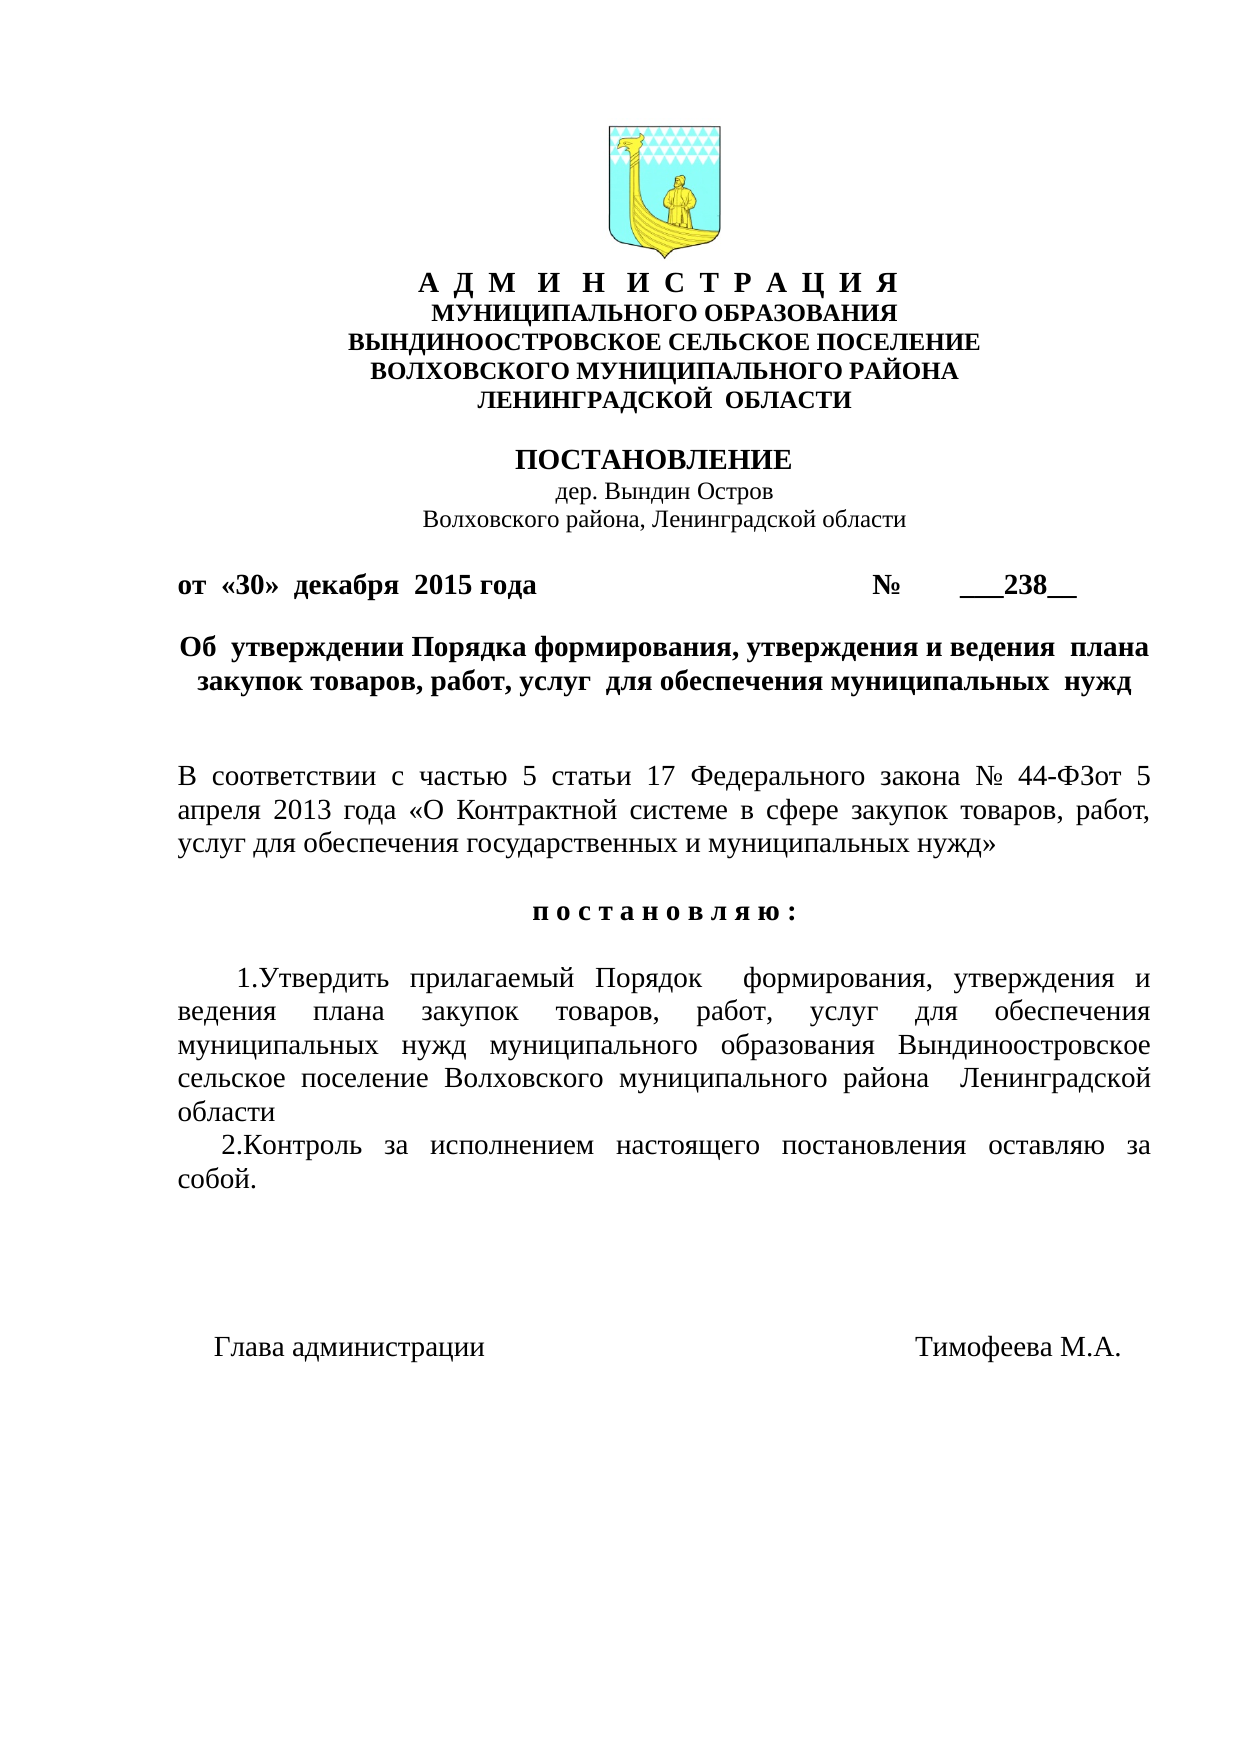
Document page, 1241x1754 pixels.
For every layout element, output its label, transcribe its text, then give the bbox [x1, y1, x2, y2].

text Об утверждении Порядка формирования, утверждения и ведения плана закупок товаров, работ, услуг для обеспечения муниципальных нужд [177, 629, 1152, 696]
text от «30» декабря 2015 года № ___238__ [177, 567, 1144, 600]
text Глава администрации Тимофеева М.А. [213, 1329, 1152, 1362]
title А Д М И Н И С Т Р А Ц И Я [177, 265, 1152, 298]
text 1.Утвердить прилагаемый Порядок формирования, утверждения и ведения плана закупок товаров, работ, услуг для обеспечения муниципальных нужд муниципального образования Вындиноостровское сельское поселение Волховского муниципального района Ленинградской области [177, 960, 1152, 1127]
title ЛЕНИНГРАДСКОЙ ОБЛАСТИ [177, 385, 1152, 413]
title МУНИЦИПАЛЬНОГО ОБРАЗОВАНИЯ [177, 298, 1152, 327]
title ВОЛХОВСКОГО МУНИЦИПАЛЬНОГО РАЙОНА [177, 356, 1152, 385]
text В соответствии с частью 5 статьи 17 Федерального закона № 44-ФЗот 5 апреля 2013 года «О Контрактной системе в сфере закупок товаров, работ, услуг для обеспечения государственных и муниципальных нужд» [177, 758, 1152, 859]
text п о с т а н о в л я ю : [177, 893, 1152, 926]
picture [600, 118, 729, 265]
subtitle ПОСТАНОВЛЕНИЕ [177, 442, 1152, 476]
text 2.Контроль за исполнением настоящего постановления оставляю за собой. [177, 1127, 1152, 1194]
text дер. Вындин Остров [177, 476, 1152, 504]
text Волховского района, Ленинградской области [177, 504, 1152, 533]
title ВЫНДИНООСТРОВСКОЕ СЕЛЬСКОЕ ПОСЕЛЕНИЕ [177, 327, 1152, 356]
